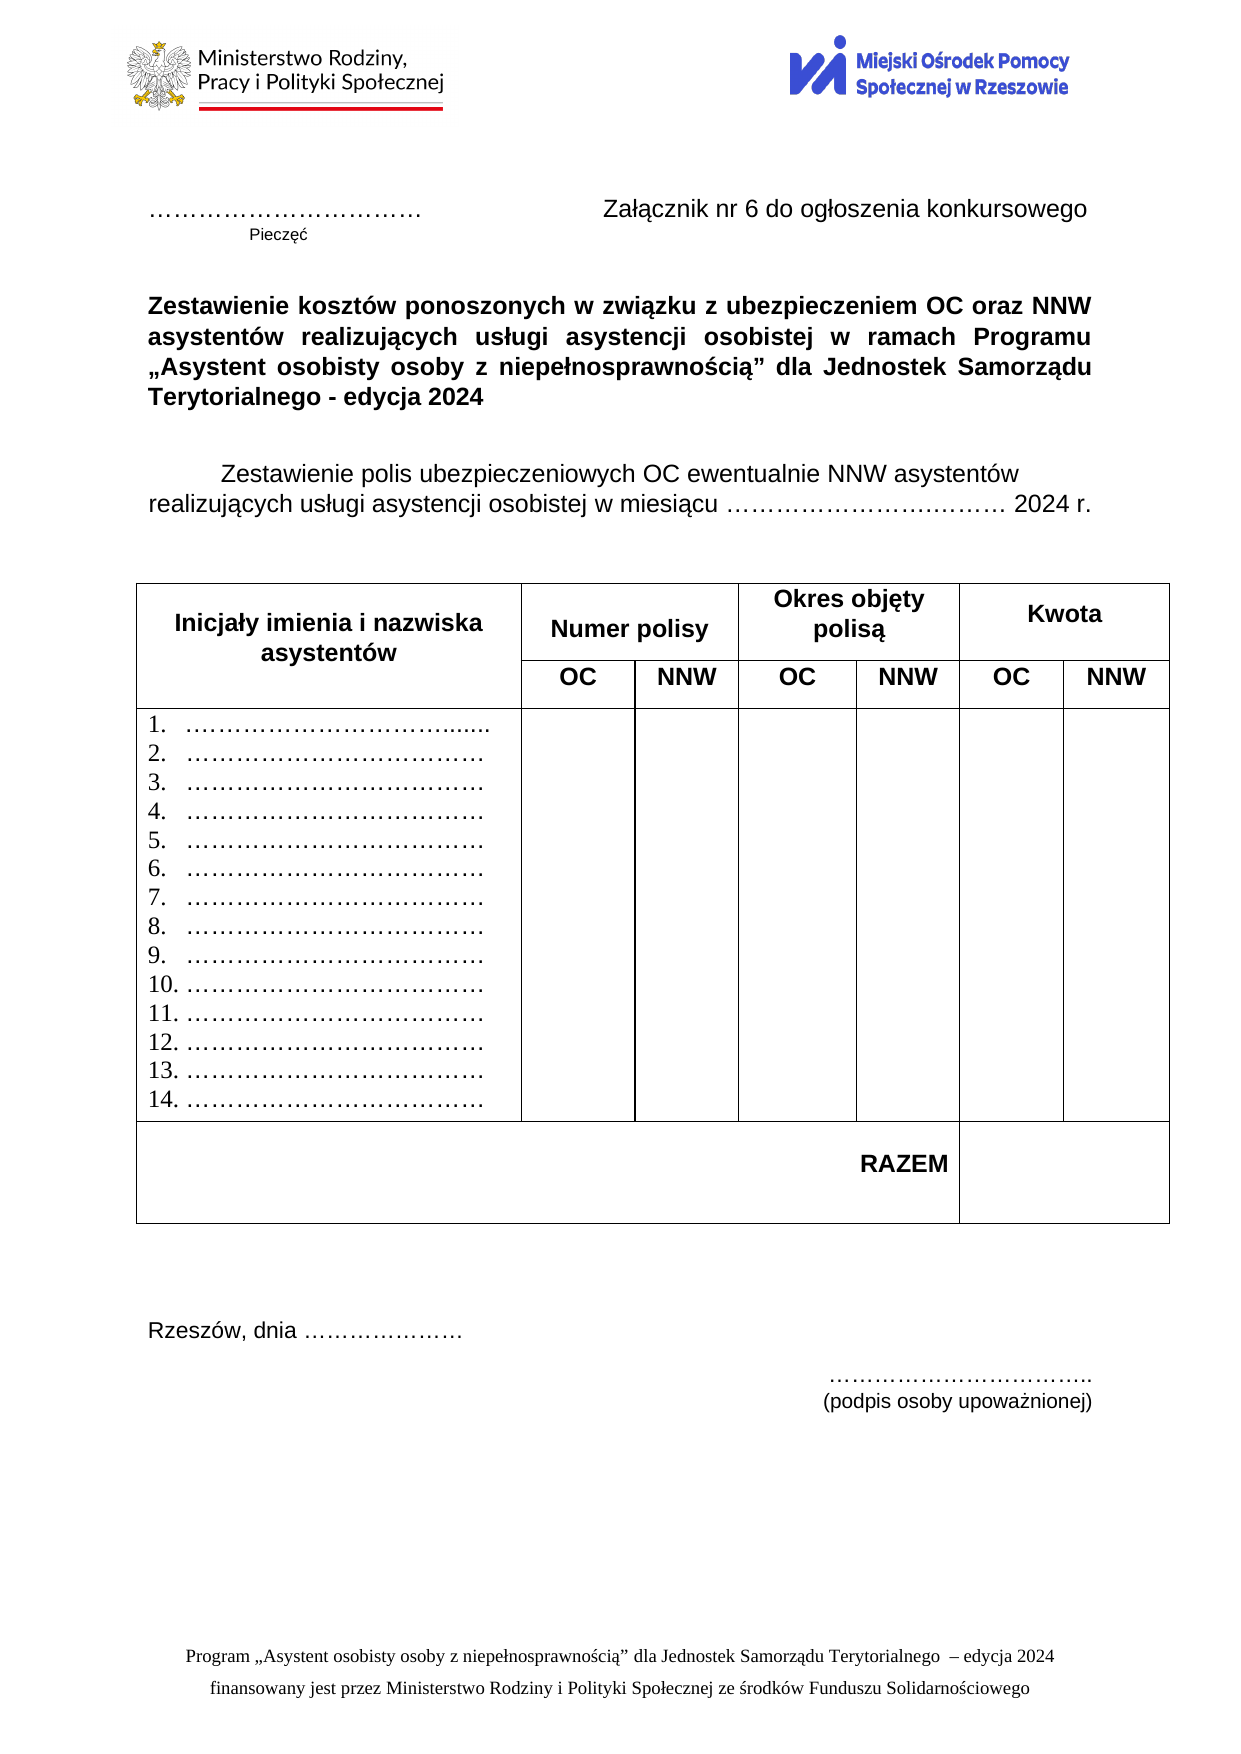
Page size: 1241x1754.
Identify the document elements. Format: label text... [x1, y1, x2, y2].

table_cell [960, 709, 1063, 1121]
table_cell OC [522, 661, 634, 708]
table_cell NNW [1064, 661, 1169, 708]
table_cell [857, 709, 959, 1121]
text Pieczęć [221, 224, 1093, 244]
picture [111, 25, 459, 127]
text Zestawienie kosztów ponoszonych w związku z ubezpieczeniem OC oraz NNW asystentów realizujących usługi asystencji osobistej w ramach Programu „Asystent osobisty osoby z niepełnosprawnością” dla Jednostek Samorządu Terytorialnego - edycja 2024 [148, 291, 1093, 411]
table_header Kwota [960, 584, 1169, 660]
table_header Numer polisy [522, 584, 738, 660]
text Rzeszów, dnia ………………… [148, 1317, 1093, 1343]
table_cell [1064, 709, 1169, 1121]
table_cell [960, 1122, 1169, 1222]
table_cell [636, 709, 738, 1121]
table_cell [739, 709, 856, 1121]
picture [763, 14, 1091, 127]
table_header Okres objęty polisą [739, 584, 959, 660]
table_header Inicjały imienia i nazwiska asystentów [137, 584, 521, 708]
text …………………………….. (podpis osoby upoważnionej) [148, 1361, 1093, 1413]
table_cell NNW [857, 661, 959, 708]
table_cell OC [960, 661, 1063, 708]
text Zestawienie polis ubezpieczeniowych OC ewentualnie NNW asystentów realizujących usługi asystencji osobistej w miesiącu …………………….……… 2024 r. [148, 459, 1093, 518]
table_cell OC [739, 661, 856, 708]
table_cell [522, 709, 634, 1121]
text …………………………… Załącznik nr 6 do ogłoszenia konkursowego [148, 194, 1093, 223]
table_cell .…………………………....... ……………………………… ……………………………… ……………………………… ……………………………… ……………………………… ……………………………… ……………………………… ……………………………… ……………………………… ……………………………… ……………………………… ……………………………… ……………………………… [137, 709, 521, 1121]
table_cell NNW [636, 661, 738, 708]
table_cell RAZEM [137, 1122, 959, 1222]
